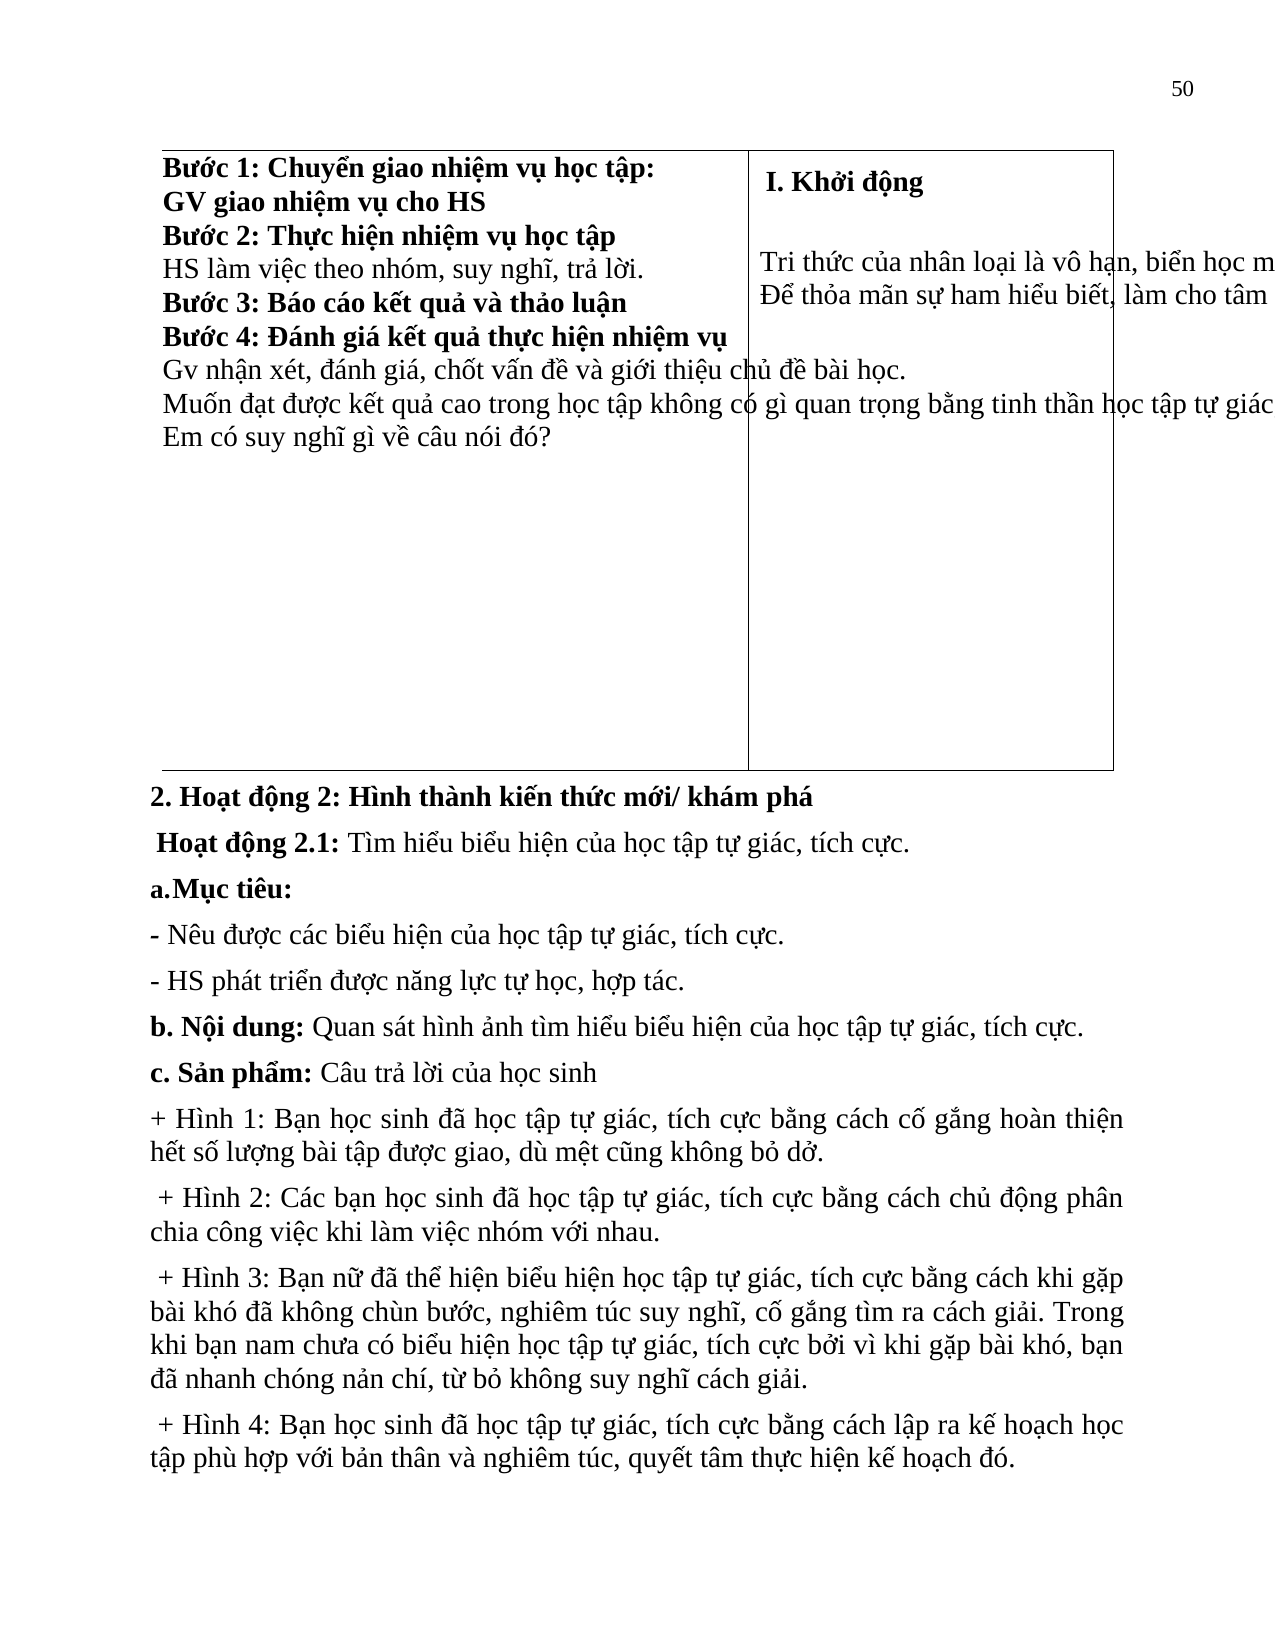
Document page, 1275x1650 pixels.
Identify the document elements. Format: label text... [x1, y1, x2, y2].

text - HS phát triển được năng lực tự học, hợp tác. [150, 963, 1194, 996]
list Nội dung: Quan sát hình ảnh tìm hiểu biểu hiện của học tập tự giác, tích cực. [150, 1009, 1194, 1042]
list Hoạt động 2: Hình thành kiến thức mới/ khám phá [150, 779, 1194, 812]
text - Nêu được các biểu hiện của học tập tự giác, tích cực. [150, 917, 1194, 950]
list Sản phẩm: Câu trả lời của học sinh [150, 1055, 1194, 1088]
text + Hình 3: Bạn nữ đã thể hiện biểu hiện học tập tự giác, tích cực bằng cách khi gặp bài khó đã không chùn bước, nghiêm túc suy nghĩ, cố gắng tìm ra cách giải. Trong khi bạn nam chưa có biểu hiện học tập tự giác, tích cực bởi vì khi gặp bài khó, bạn đã nhanh chóng nản chí, từ bỏ không suy nghĩ cách giải. [150, 1260, 1125, 1394]
text Hoạt động 2.1: Tìm hiểu biểu hiện của học tập tự giác, tích cực. [156, 825, 1194, 858]
text + Hình 4: Bạn học sinh đã học tập tự giác, tích cực bằng cách lập ra kế hoạch học tập phù hợp với bản thân và nghiêm túc, quyết tâm thực hiện kế hoạch đó. [150, 1407, 1125, 1474]
text + Hình 2: Các bạn học sinh đã học tập tự giác, tích cực bằng cách chủ động phân chia công việc khi làm việc nhóm với nhau. [150, 1181, 1125, 1248]
subtitle Mục tiêu: [150, 871, 1194, 904]
text + Hình 1: Bạn học sinh đã học tập tự giác, tích cực bằng cách cố gắng hoàn thiện hết số lượng bài tập được giao, dù mệt cũng không bỏ dở. [150, 1101, 1125, 1168]
